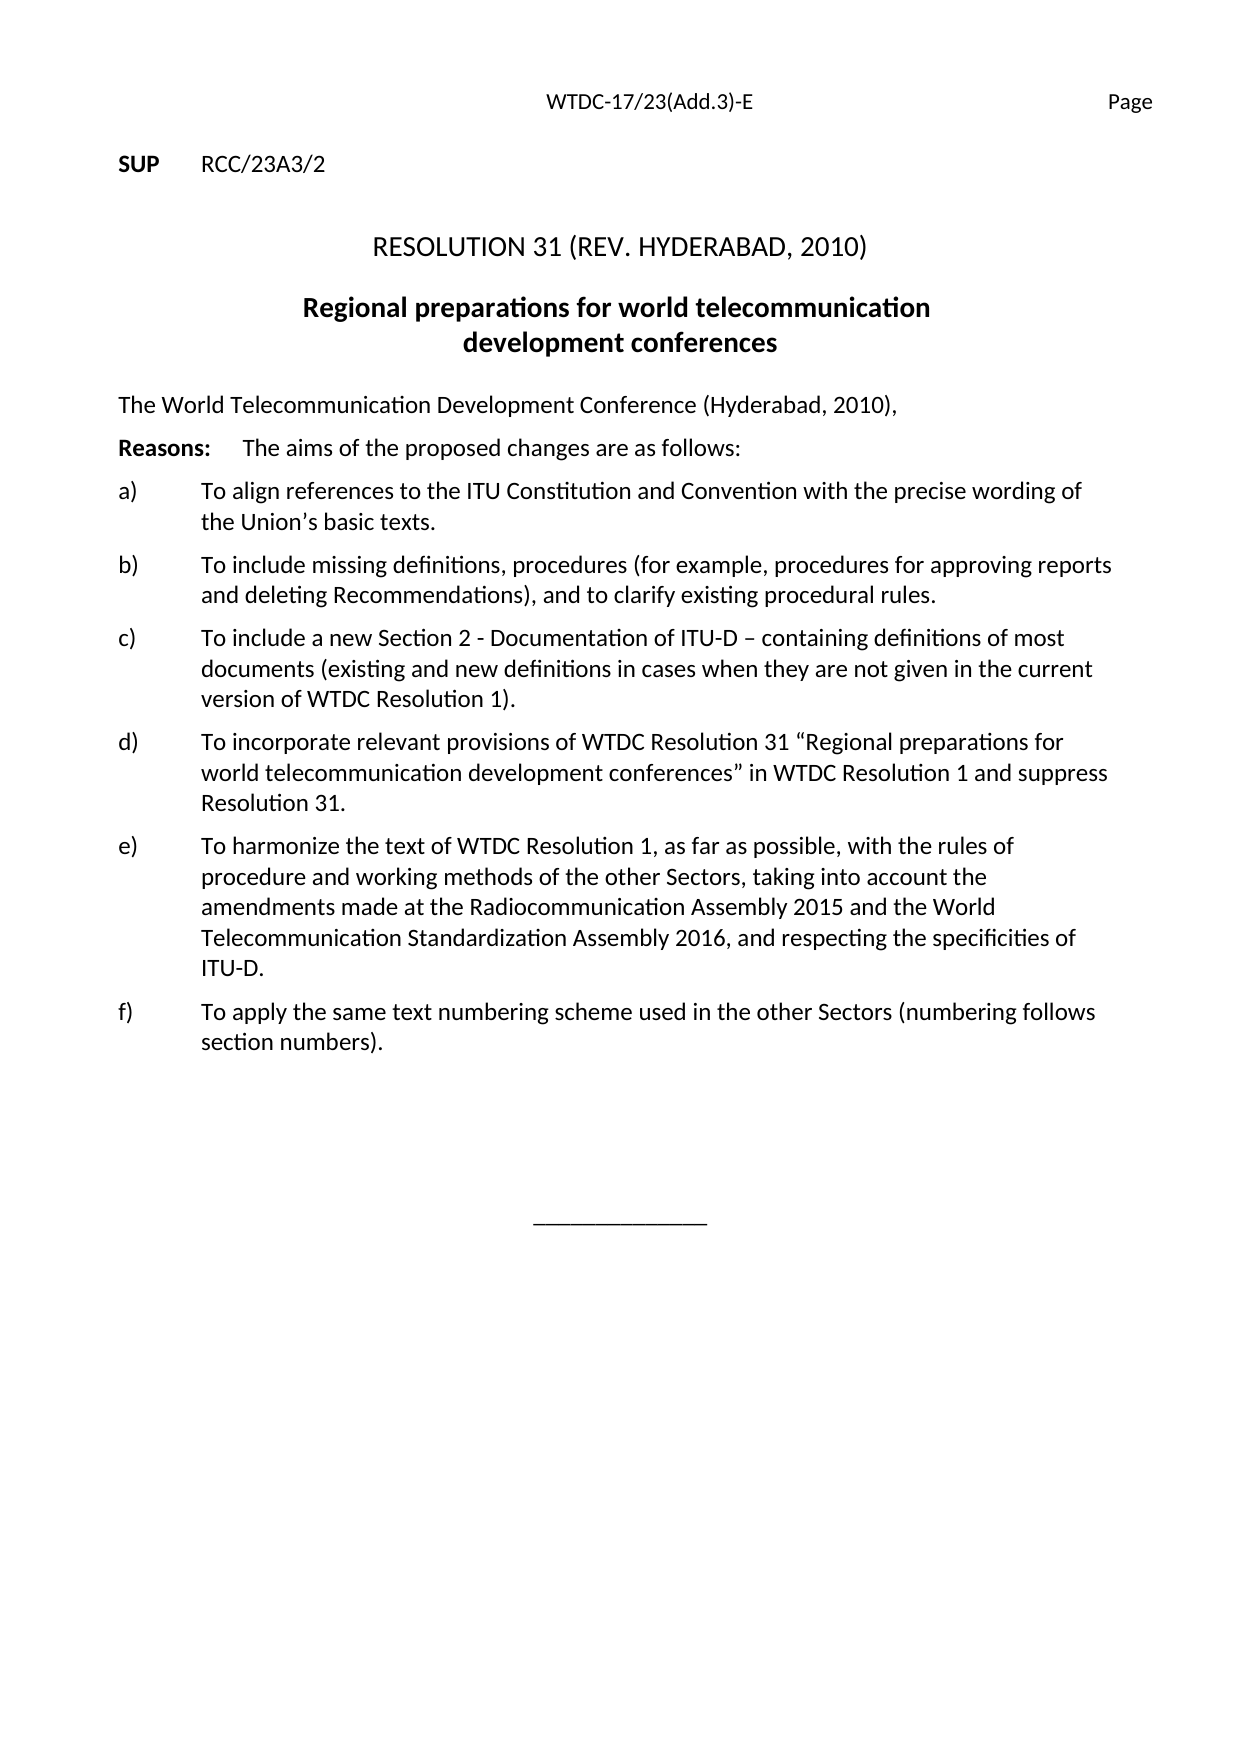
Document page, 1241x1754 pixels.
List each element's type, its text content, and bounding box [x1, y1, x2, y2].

text a) To align references to the ITU Constitution and Convention with the precise wording of the Union’s basic texts. [118, 475, 1122, 536]
text Reasons: The aims of the proposed changes are as follows: [118, 432, 1122, 463]
text RESOLUTION 31 (Rev. Hyderabad, 2010) [118, 228, 1122, 264]
title Regional preparations for world telecommunication development conferences [118, 289, 1122, 360]
text e) To harmonize the text of WTDC Resolution 1, as far as possible, with the rules of procedure and working methods of the other Sectors, taking into account the amendments made at the Radiocommunication Assembly 2015 and the World Telecommunication Standardization Assembly 2016, and respecting the specificities of ITU-D. [118, 831, 1122, 983]
title The World Telecommunication Development Conference (Hyderabad, 2010), [118, 389, 1122, 420]
text f) To apply the same text numbering scheme used in the other Sectors (numbering follows section numbers). [118, 996, 1122, 1057]
text ______________ [118, 1198, 1122, 1229]
text c) To include a new Section 2 - Documentation of ITU-D – containing definitions of most documents (existing and new definitions in cases when they are not given in the current version of WTDC Resolution 1). [118, 622, 1122, 714]
text b) To include missing definitions, procedures (for example, procedures for approving reports and deleting Recommendations), and to clarify existing procedural rules. [118, 549, 1122, 610]
text d) To incorporate relevant provisions of WTDC Resolution 31 “Regional preparations for world telecommunication development conferences” in WTDC Resolution 1 and suppress Resolution 31. [118, 726, 1122, 818]
text SUP RCC/23A3/2 [118, 148, 1122, 178]
